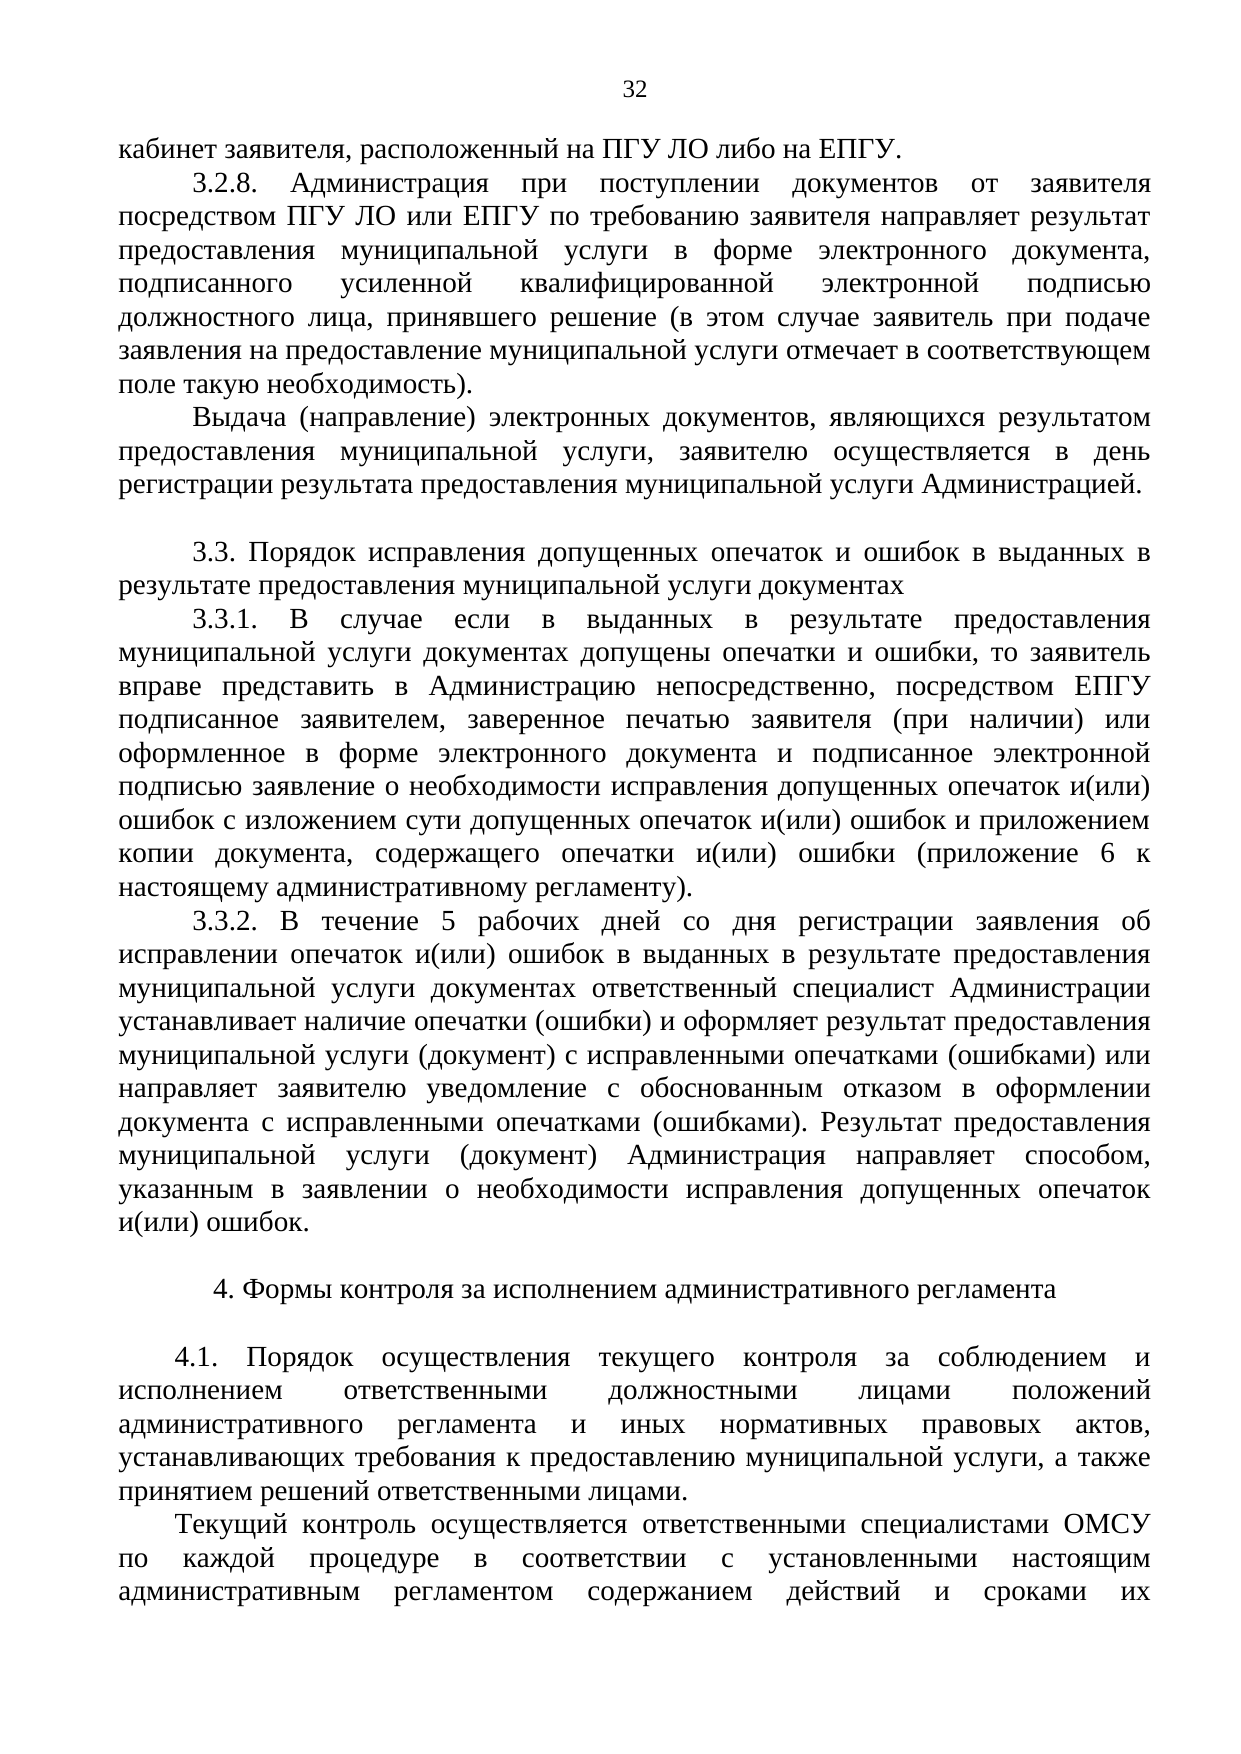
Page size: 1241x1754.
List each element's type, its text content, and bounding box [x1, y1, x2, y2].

text 3.3.1. В случае если в выданных в результате предоставления муниципальной услуги документах допущены опечатки и ошибки, то заявитель вправе представить в Администрацию непосредственно, посредством ЕПГУ подписанное заявителем, заверенное печатью заявителя (при наличии) или оформленное в форме электронного документа и подписанное электронной подписью заявление о необходимости исправления допущенных опечаток и(или) ошибок с изложением сути допущенных опечаток и(или) ошибок и приложением копии документа, содержащего опечатки и(или) ошибки (приложение 6 к настоящему административному регламенту). [118, 601, 1152, 903]
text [118, 131, 1152, 165]
text 3.3. Порядок исправления допущенных опечаток и ошибок в выданных в результате предоставления муниципальной услуги документах [118, 534, 1152, 601]
text 4.1. Порядок осуществления текущего контроля за соблюдением и исполнением ответственными должностными лицами положений административного регламента и иных нормативных правовых актов, устанавливающих требования к предоставлению муниципальной услуги, а также принятием решений ответственными лицами. [118, 1339, 1152, 1506]
text Выдача (направление) электронных документов, являющихся результатом предоставления муниципальной услуги, заявителю осуществляется в день регистрации результата предоставления муниципальной услуги Администрацией. [118, 399, 1152, 500]
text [118, 1506, 1152, 1607]
text 3.3.2. В течение 5 рабочих дней со дня регистрации заявления об исправлении опечаток и(или) ошибок в выданных в результате предоставления муниципальной услуги документах ответственный специалист Администрации устанавливает наличие опечатки (ошибки) и оформляет результат предоставления муниципальной услуги (документ) с исправленными опечатками (ошибками) или направляет заявителю уведомление с обоснованным отказом в оформлении документа с исправленными опечатками (ошибками). Результат предоставления муниципальной услуги (документ) Администрация направляет способом, указанным в заявлении о необходимости исправления допущенных опечаток и(или) ошибок. [118, 903, 1152, 1238]
text 3.2.8. Администрация при поступлении документов от заявителя посредством ПГУ ЛО или ЕПГУ по требованию заявителя направляет результат предоставления муниципальной услуги в форме электронного документа, подписанного усиленной квалифицированной электронной подписью должностного лица, принявшего решение (в этом случае заявитель при подаче заявления на предоставление муниципальной услуги отмечает в соответствующем поле такую необходимость). [118, 165, 1152, 399]
text 4. Формы контроля за исполнением административного регламента [118, 1272, 1152, 1305]
